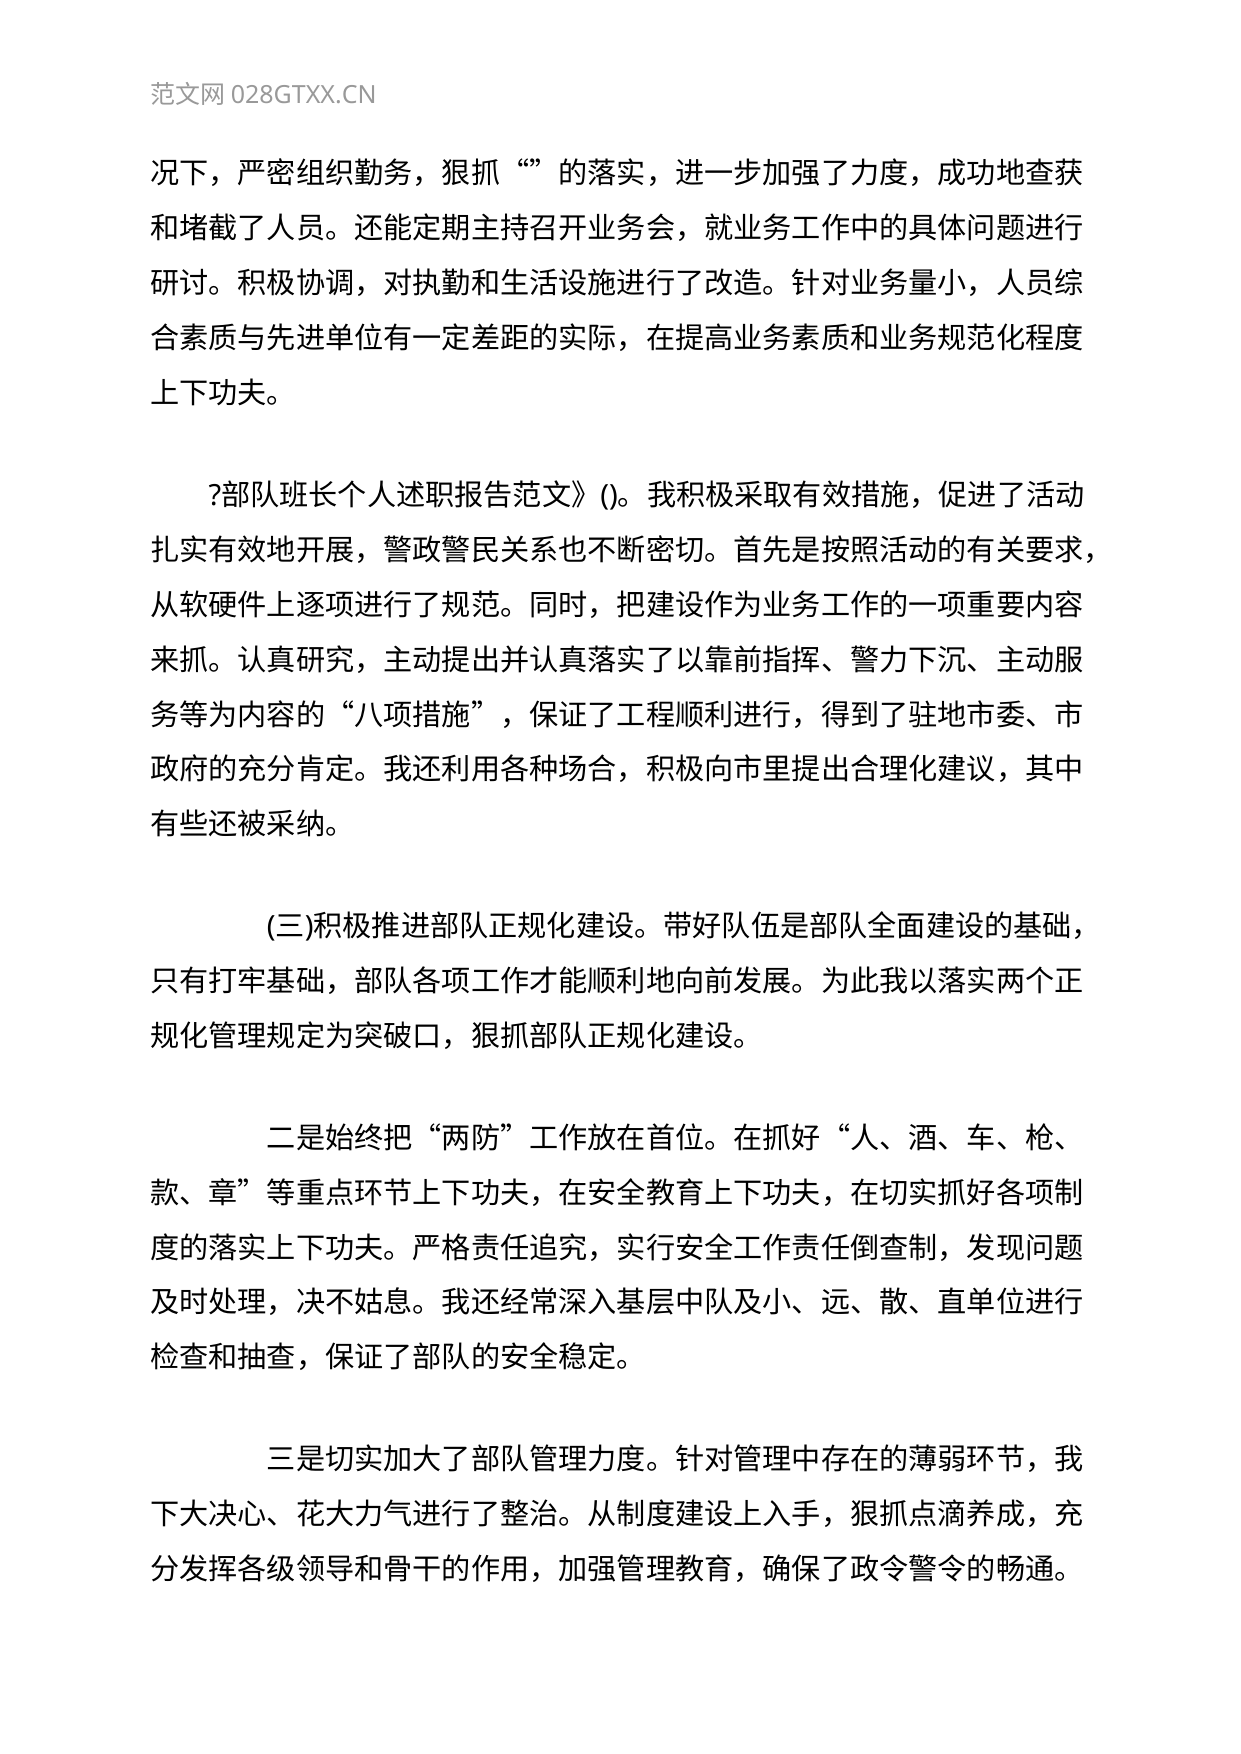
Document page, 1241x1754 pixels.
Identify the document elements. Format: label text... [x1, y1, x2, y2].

text 二是始终把“两防”工作放在首位。在抓好“人、酒、车、枪、款、章”等重点环节上下功夫，在安全教育上下功夫，在切实抓好各项制度的落实上下功夫。严格责任追究，实行安全工作责任倒查制，发现问题及时处理，决不姑息。我还经常深入基层中队及小、远、散、直单位进行检查和抽查，保证了部队的安全稳定。 [150, 1114, 1090, 1376]
text (三)积极推进部队正规化建设。带好队伍是部队全面建设的基础，只有打牢基础，部队各项工作才能顺利地向前发展。为此我以落实两个正规化管理规定为突破口，狠抓部队正规化建设。 [150, 903, 1090, 1055]
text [150, 1436, 1090, 1588]
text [150, 150, 1090, 412]
text ?部队班长个人述职报告范文》()。我积极采取有效措施，促进了活动扎实有效地开展，警政警民关系也不断密切。首先是按照活动的有关要求，从软硬件上逐项进行了规范。同时，把建设作为业务工作的一项重要内容来抓。认真研究，主动提出并认真落实了以靠前指挥、警力下沉、主动服务等为内容的“八项措施”，保证了工程顺利进行，得到了驻地市委、市政府的充分肯定。我还利用各种场合，积极向市里提出合理化建议，其中有些还被采纳。 [150, 471, 1090, 843]
